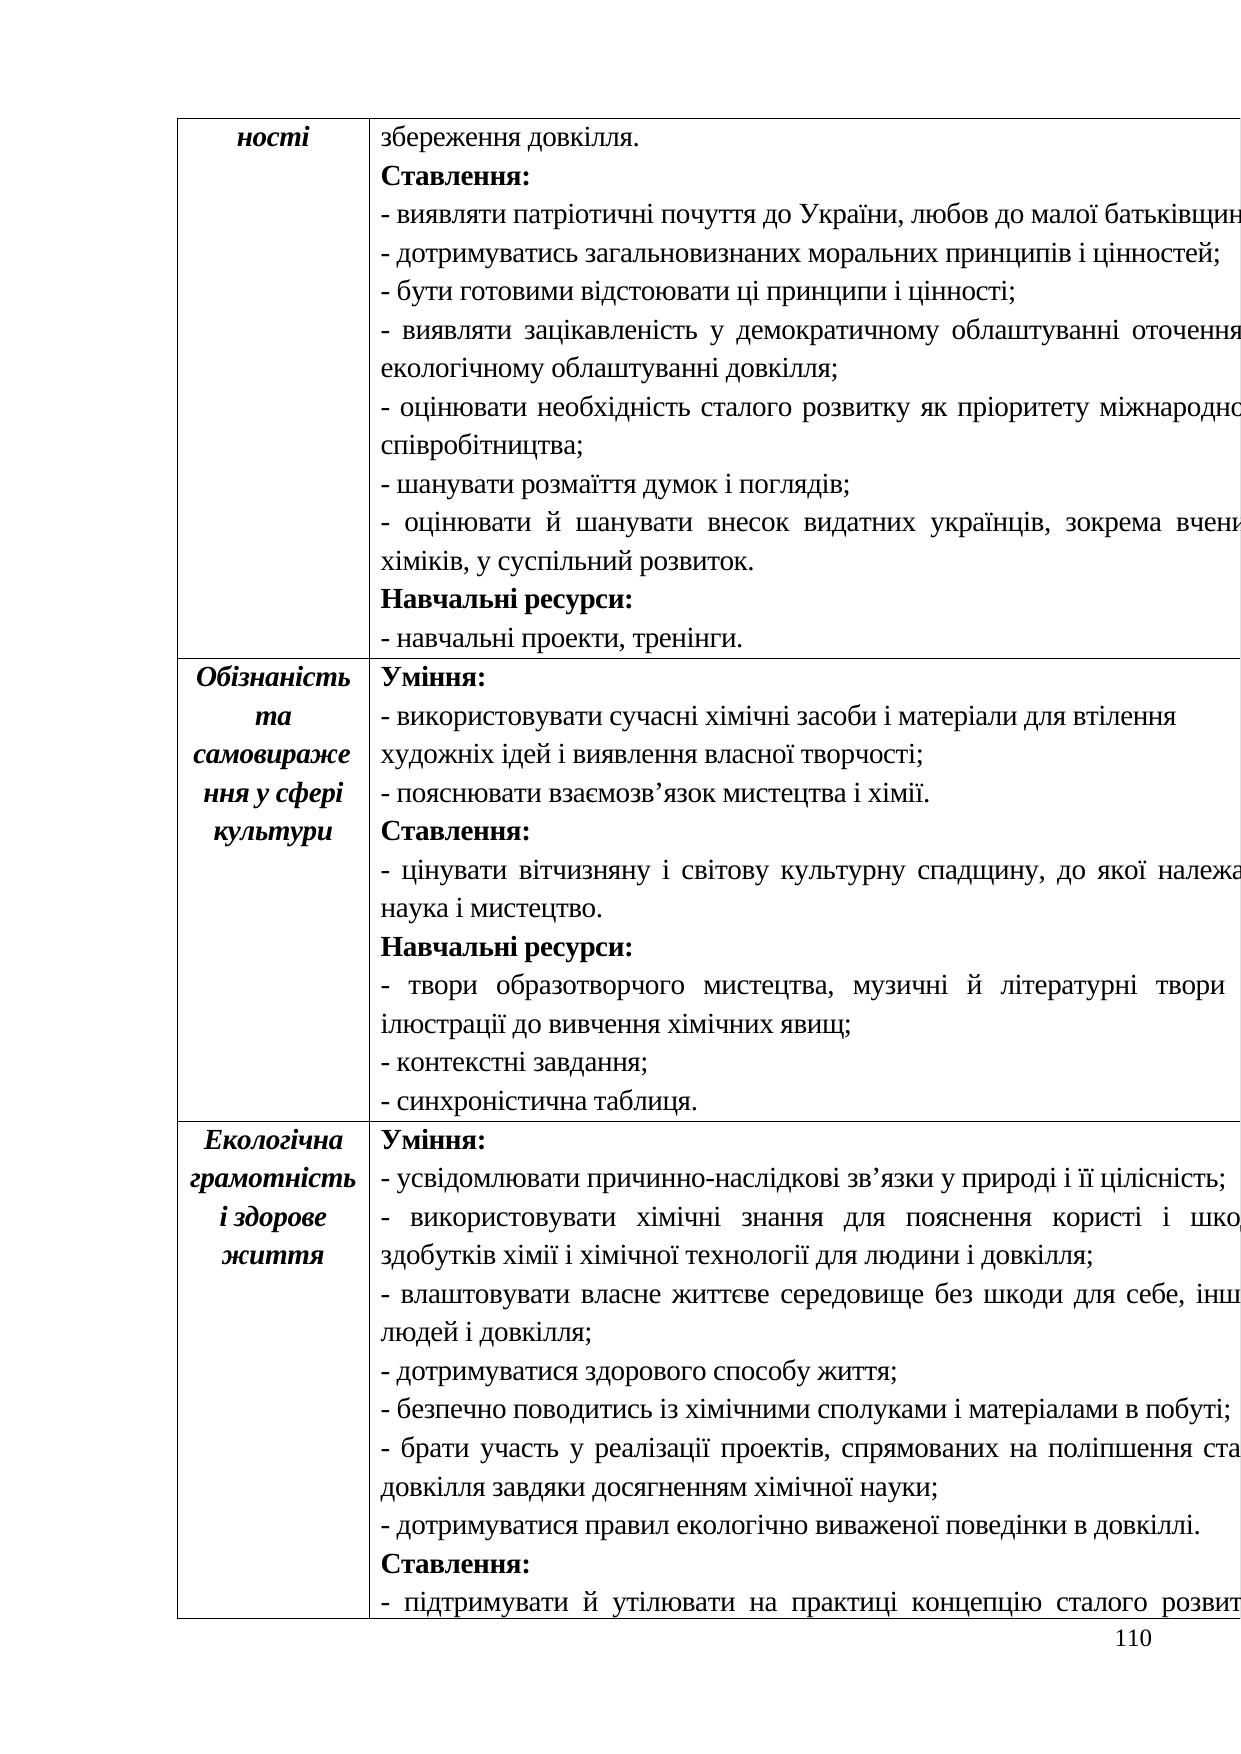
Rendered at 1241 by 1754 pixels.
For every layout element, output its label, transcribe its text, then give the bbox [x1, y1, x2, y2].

table_cell Уміння: - використовувати сучасні хімічні засоби і матеріали для втілення художніх ідей і виявлення власної творчості; - пояснювати взаємозв’язок мистецтва і хімії. Ставлення: - цінувати вітчизняну і світову культурну спадщину, до якої належать наука і мистецтво. Навчальні ресурси: - твори образотворчого мистецтва, музичні й літературні твори як ілюстрації до вивчення хімічних явищ; - контекстні завдання; - синхроністична таблиця. [370, 659, 1240, 1121]
table_cell Обізнаність та самовираження у сфері культури [178, 659, 369, 1121]
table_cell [178, 119, 369, 658]
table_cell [370, 119, 1240, 658]
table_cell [178, 1122, 369, 1618]
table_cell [370, 1122, 1240, 1618]
